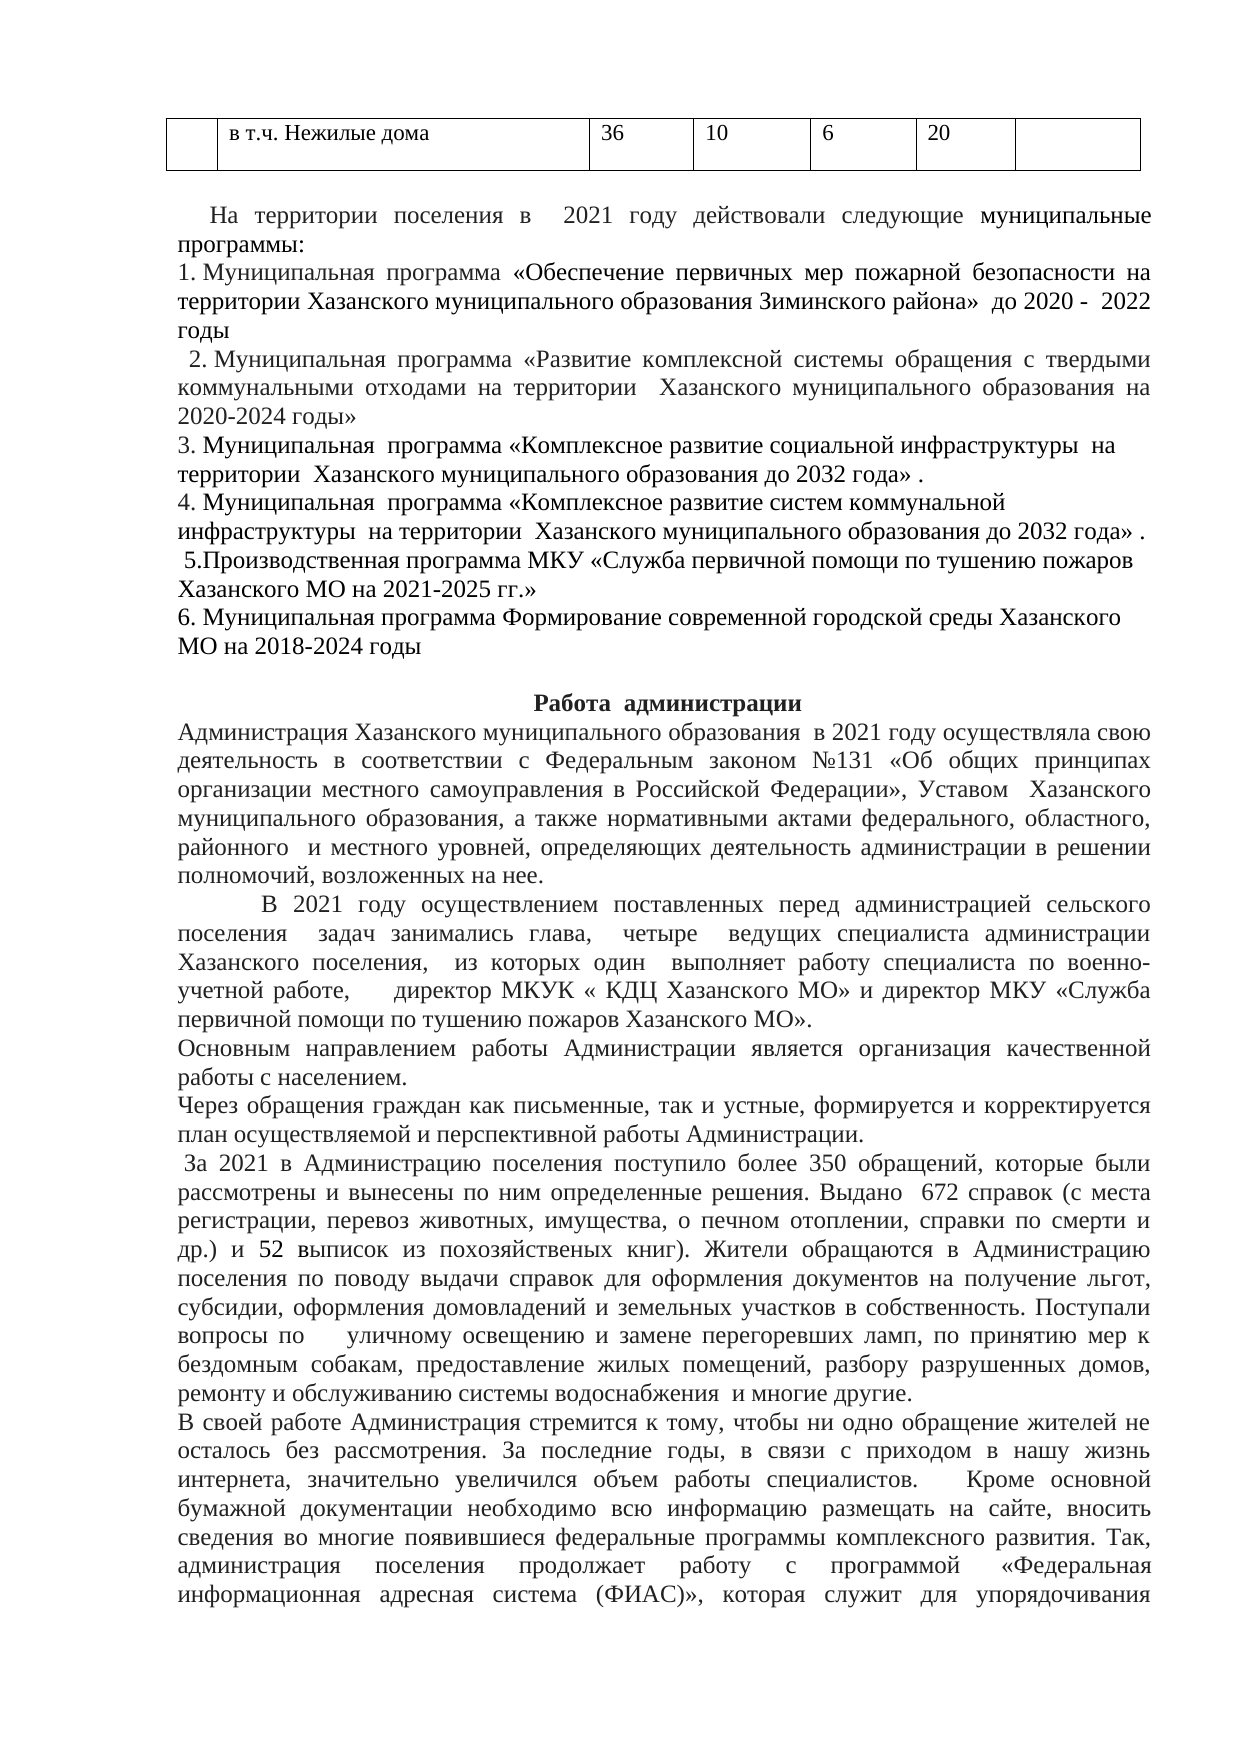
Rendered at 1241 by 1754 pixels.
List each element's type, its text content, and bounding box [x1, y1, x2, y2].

table_cell 6 [811, 119, 916, 170]
text За 2021 в Администрацию поселения поступило более 350 обращений, которые были рассмотрены и вынесены по ним определенные решения. Выдано 672 справок (с места регистрации, перевоз животных, имущества, о печном отоплении, справки по смерти и др.) и 52 выписок из похозяйственых книг). Жители обращаются в Администрацию поселения по поводу выдачи справок для оформления документов на получение льгот, субсидии, оформления домовладений и земельных участков в собственность. Поступали вопросы по уличному освещению и замене перегоревших ламп, по принятию мер к бездомным собакам, предоставление жилых помещений, разбору разрушенных домов, ремонту и обслуживанию системы водоснабжения и многие другие. [177, 1148, 1152, 1407]
text Работа администрации [177, 688, 1152, 717]
text 5.Производственная программа МКУ «Служба первичной помощи по тушению пожаров Хазанского МО на 2021-2025 гг.» [177, 545, 1152, 602]
text В 2021 году осуществлением поставленных перед администрацией сельского поселения задач занимались глава, четыре ведущих специалиста администрации Хазанского поселения, из которых один выполняет работу специалиста по военно-учетной работе, директор МКУК « КДЦ Хазанского МО» и директор МКУ «Служба первичной помощи по тушению пожаров Хазанского МО». [177, 889, 1152, 1033]
text 3. Муниципальная программа «Комплексное развитие социальной инфраструктуры на территории Хазанского муниципального образования до 2032 года» . [177, 430, 1152, 487]
table_cell 20 [917, 119, 1015, 170]
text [177, 1407, 1152, 1608]
text На территории поселения в 2021 году действовали следующие муниципальные программы: [177, 200, 1152, 257]
table_cell [167, 119, 217, 170]
text Основным направлением работы Администрации является организация качественной работы с населением. [177, 1033, 1152, 1091]
text 1. Муниципальная программа «Обеспечение первичных мер пожарной безопасности на территории Хазанского муниципального образования Зиминского района» до 2020 - 2022 годы [177, 257, 1152, 344]
text 6. Муниципальная программа Формирование современной городской среды Хазанского МО на 2018-2024 годы [177, 602, 1152, 660]
table_cell 36 [590, 119, 693, 170]
text 2. Муниципальная программа «Развитие комплексной системы обращения с твердыми коммунальными отходами на территории Хазанского муниципального образования на 2020-2024 годы» [177, 344, 1152, 430]
text 4. Муниципальная программа «Комплексное развитие систем коммунальной инфраструктуры на территории Хазанского муниципального образования до 2032 года» . [177, 487, 1152, 545]
table_cell [1016, 119, 1140, 170]
text Администрация Хазанского муниципального образования в 2021 году осуществляла свою деятельность в соответствии с Федеральным законом №131 «Об общих принципах организации местного самоуправления в Российской Федерации», Уставом Хазанского муниципального образования, а также нормативными актами федерального, областного, районного и местного уровней, определяющих деятельность администрации в решении полномочий, возложенных на нее. [177, 717, 1152, 889]
table_cell 10 [694, 119, 810, 170]
text Через обращения граждан как письменные, так и устные, формируется и корректируется план осуществляемой и перспективной работы Администрации. [177, 1091, 1152, 1148]
table_cell в т.ч. Нежилые дома [218, 119, 589, 170]
